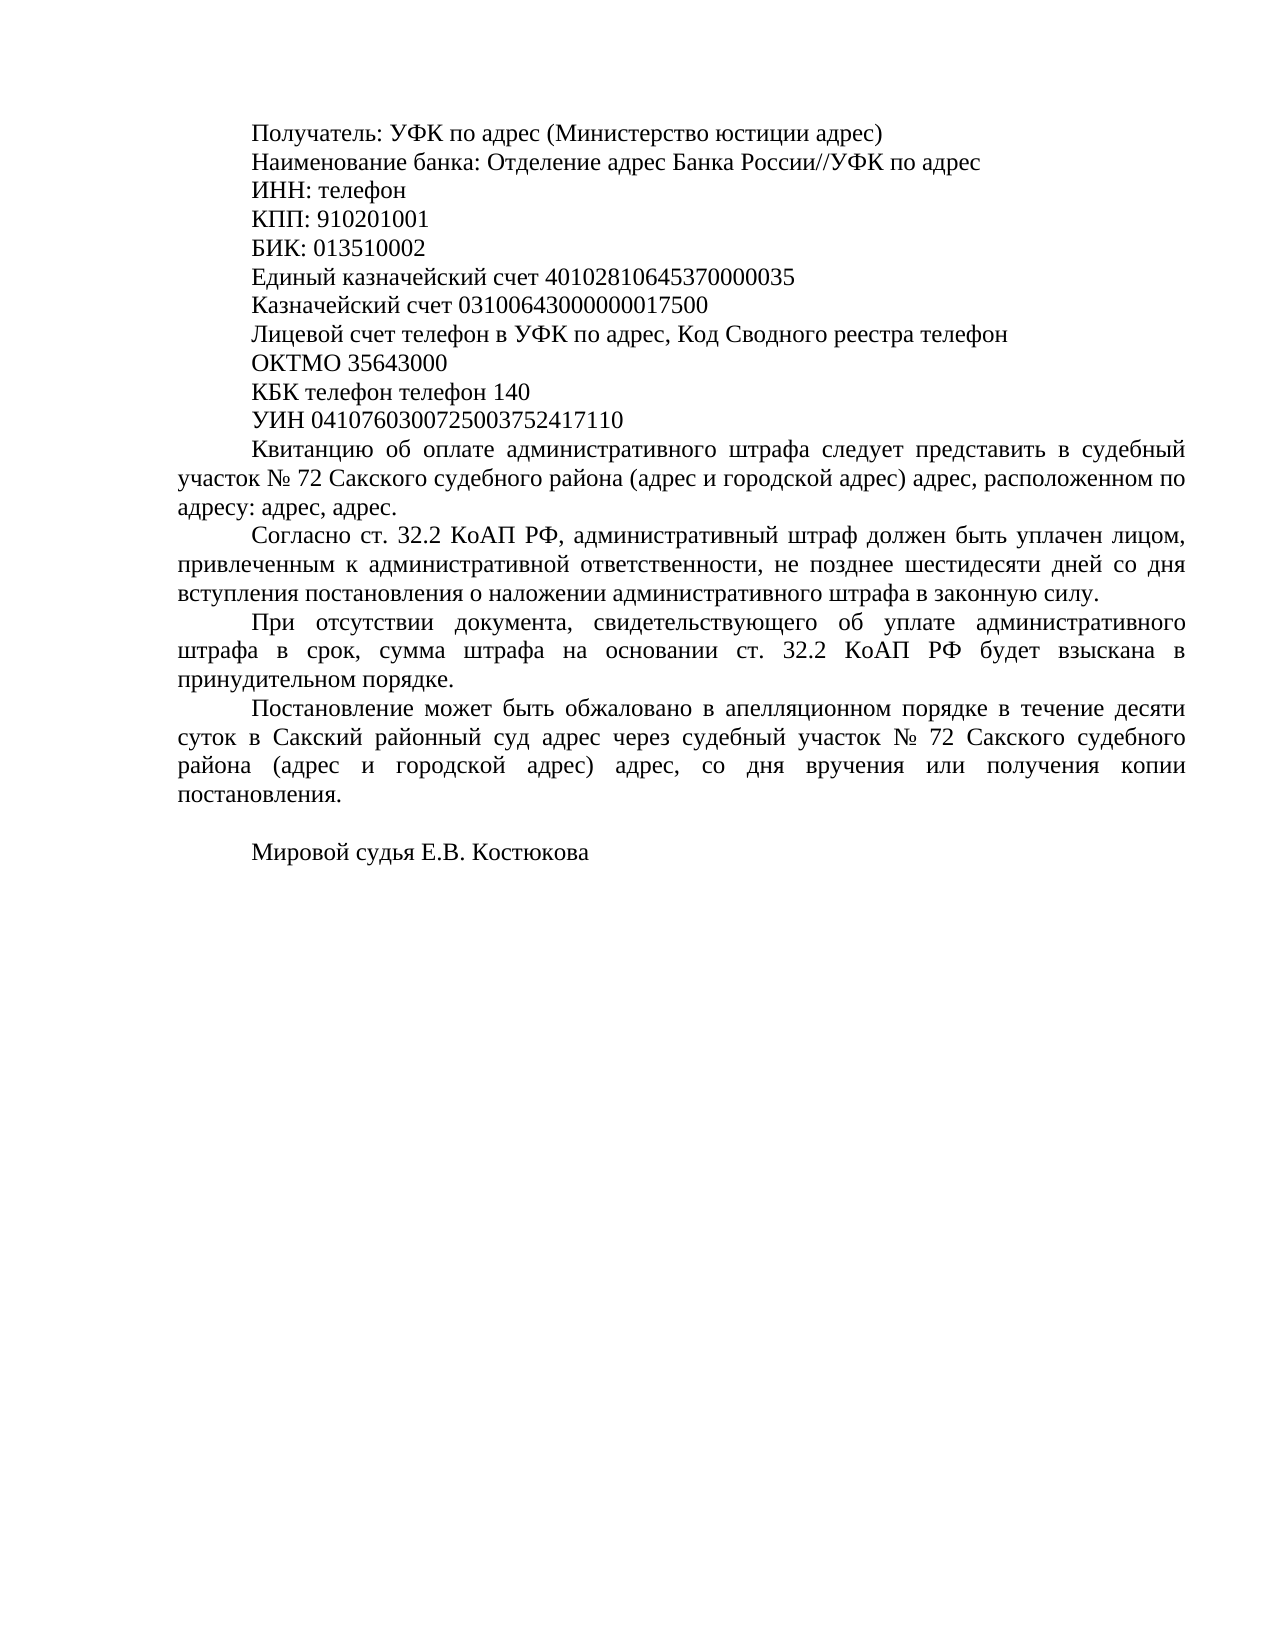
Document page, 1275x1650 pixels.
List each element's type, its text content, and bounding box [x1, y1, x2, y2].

text Получатель: УФК по адрес (Министерство юстиции адрес) [177, 118, 1186, 147]
text Единый казначейский счет 40102810645370000035 [177, 262, 1186, 291]
text Постановление может быть обжаловано в апелляционном порядке в течение десяти суток в Сакский районный суд адрес через судебный участок № 72 Сакского судебного района (адрес и городской адрес) адрес, со дня вручения или получения копии постановления. [177, 693, 1186, 808]
text При отсутствии документа, свидетельствующего об уплате административного штрафа в срок, сумма штрафа на основании ст. 32.2 КоАП РФ будет взыскана в принудительном порядке. [177, 607, 1186, 693]
text БИК: 013510002 [177, 233, 1186, 262]
text Мировой судья Е.В. Костюкова [177, 837, 1186, 866]
text ИНН: телефон [177, 176, 1186, 204]
text Казначейский счет 03100643000000017500 [177, 291, 1186, 319]
text Наименование банка: Отделение адрес Банка России//УФК по адрес [177, 147, 1186, 176]
text Лицевой счет телефон в УФК по адрес, Код Сводного реестра телефон [177, 319, 1186, 348]
text ОКТМО 35643000 [177, 348, 1186, 377]
text КПП: 910201001 [177, 204, 1186, 233]
text УИН 0410760300725003752417110 [177, 406, 1186, 434]
text КБК телефон телефон 140 [177, 377, 1186, 406]
text Согласно ст. 32.2 КоАП РФ, административный штраф должен быть уплачен лицом, привлеченным к административной ответственности, не позднее шестидесяти дней со дня вступления постановления о наложении административного штрафа в законную силу. [177, 521, 1186, 607]
text Квитанцию об оплате административного штрафа следует представить в судебный участок № 72 Сакского судебного района (адрес и городской адрес) адрес, расположенном по адресу: адрес, адрес. [177, 434, 1186, 521]
